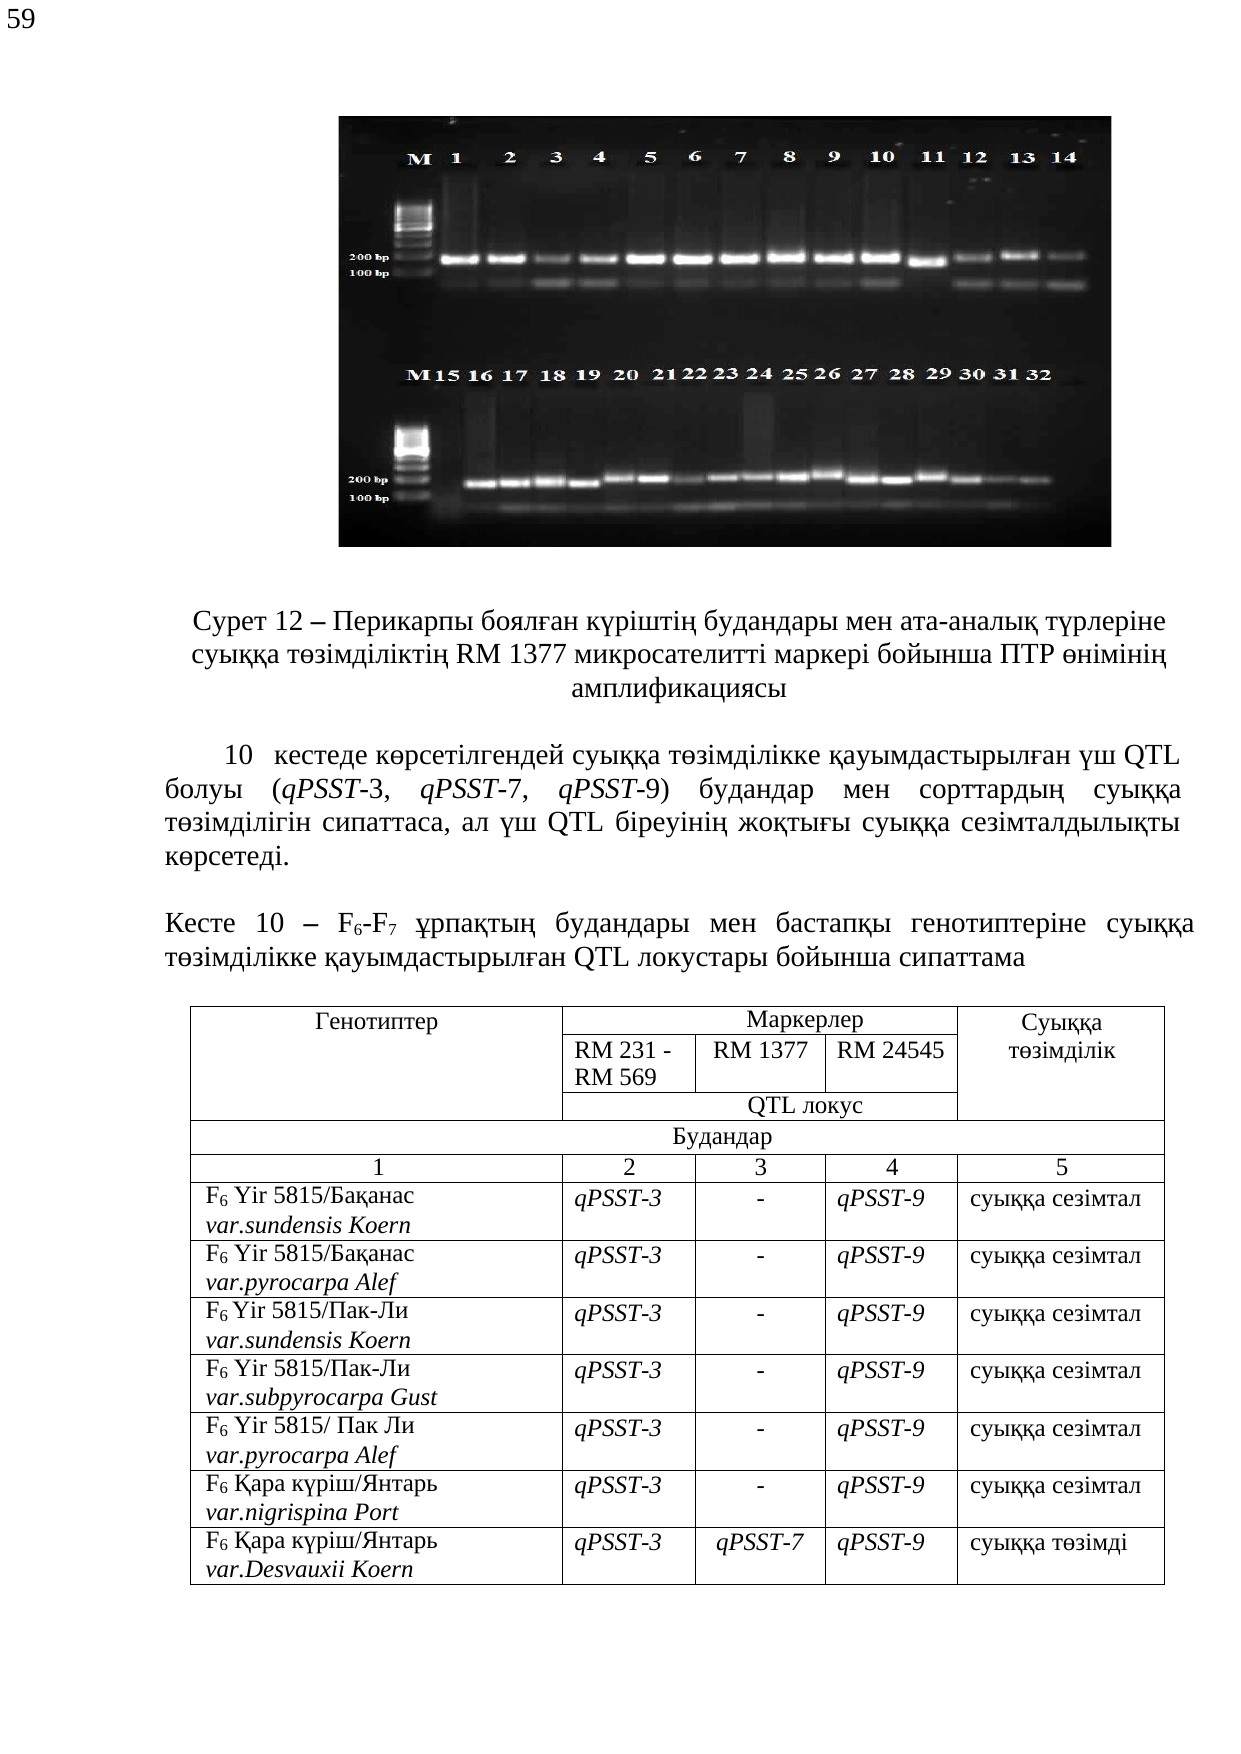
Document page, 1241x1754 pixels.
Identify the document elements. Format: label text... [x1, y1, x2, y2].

table_cell - [696, 1413, 825, 1469]
table_cell qPSST-9 [826, 1298, 957, 1354]
table_cell qPSST-9 [826, 1241, 957, 1297]
table_header Суыққа төзімділік [958, 1007, 1164, 1120]
table_cell Будандар [191, 1121, 1164, 1153]
table_cell qPSST-3 [563, 1183, 695, 1239]
table_cell - [696, 1355, 825, 1412]
table_cell qPSST-3 [563, 1413, 695, 1469]
table_cell суыққа сезімтал [958, 1471, 1164, 1527]
table_cell суыққа сезімтал [958, 1241, 1164, 1297]
table_cell qPSST-3 [563, 1298, 695, 1354]
table_cell F6 Yir 5815/Пак-Ли var.sundensis Koern [191, 1298, 562, 1354]
table_cell qPSST-3 [563, 1528, 695, 1584]
table_cell 4 [826, 1155, 957, 1182]
table_cell F6 Yir 5815/Бақанас var.sundensis Koern [191, 1183, 562, 1239]
table_cell 3 [696, 1155, 825, 1182]
table_cell qPSST-3 [563, 1471, 695, 1527]
table_header Генотиптер [191, 1007, 562, 1120]
table_cell F6 Yir 5815/Пак-Ли var.subpyrocarpa Gust [191, 1355, 562, 1412]
table_cell qPSST-9 [826, 1471, 957, 1527]
table_cell суыққа сезімтал [958, 1183, 1164, 1239]
table_cell qPSST-9 [826, 1528, 957, 1584]
table_cell qPSST-7 [696, 1528, 825, 1584]
table_cell - [696, 1183, 825, 1239]
table_cell qPSST-9 [826, 1183, 957, 1239]
table_cell суыққа сезімтал [958, 1355, 1164, 1412]
table_cell qPSST-3 [563, 1241, 695, 1297]
list кестеде көрсетілгендей суыққа төзімділікке қауымдастырылған үш QTL болуы (qPSST-3, qPSST-7, qPSST-9) будандар мен сорттардың суыққа төзімділігін сипаттаса, ал үш QTL біреуінің жоқтығы суыққа сезімталдылықты көрсетеді. [164, 737, 1182, 871]
picture [338, 116, 1112, 547]
table_cell RM 231 - RM 569 [563, 1035, 695, 1092]
table_cell суыққа сезімтал [958, 1298, 1164, 1354]
table_header Маркерлер [563, 1007, 957, 1034]
table_cell - [696, 1298, 825, 1354]
text Кесте 10 – F6-F7 ұрпақтың будандары мен бастапқы генотиптеріне суыққа төзімділікке қауымдастырылған QTL локустары бойынша сипаттама [164, 905, 1194, 972]
table_cell qPSST-3 [563, 1355, 695, 1412]
table_cell суыққа сезімтал [958, 1413, 1164, 1469]
table_cell F6 Қара күріш/Янтарь var.nigrispina Port [191, 1471, 562, 1527]
table_cell F6 Қара күріш/Янтарь var.Desvauxii Koern [191, 1528, 562, 1584]
table_cell суыққа төзімді [958, 1528, 1164, 1584]
table_cell RM 24545 [826, 1035, 957, 1092]
table_cell F6 Yir 5815/ Пак Ли var.pyrоcarpa Alef [191, 1413, 562, 1469]
table_cell - [696, 1471, 825, 1527]
table_cell 2 [563, 1155, 695, 1182]
table_cell QTL локус [563, 1093, 957, 1120]
table_cell - [696, 1241, 825, 1297]
table_cell qPSST-9 [826, 1413, 957, 1469]
table_cell qPSST-9 [826, 1355, 957, 1412]
table_cell 1 [191, 1155, 562, 1182]
table_cell 5 [958, 1155, 1164, 1182]
table_cell F6 Yir 5815/Бақанас var.pyrоcarpa Alef [191, 1241, 562, 1297]
table_cell RM 1377 [696, 1035, 825, 1092]
text Сурет 12 – Перикарпы боялған күріштің будандары мен ата-аналық түрлеріне суыққа төзімділіктің RM 1377 микросателитті маркері бойынша ПТР өнімінің амплификациясы [191, 603, 1167, 704]
